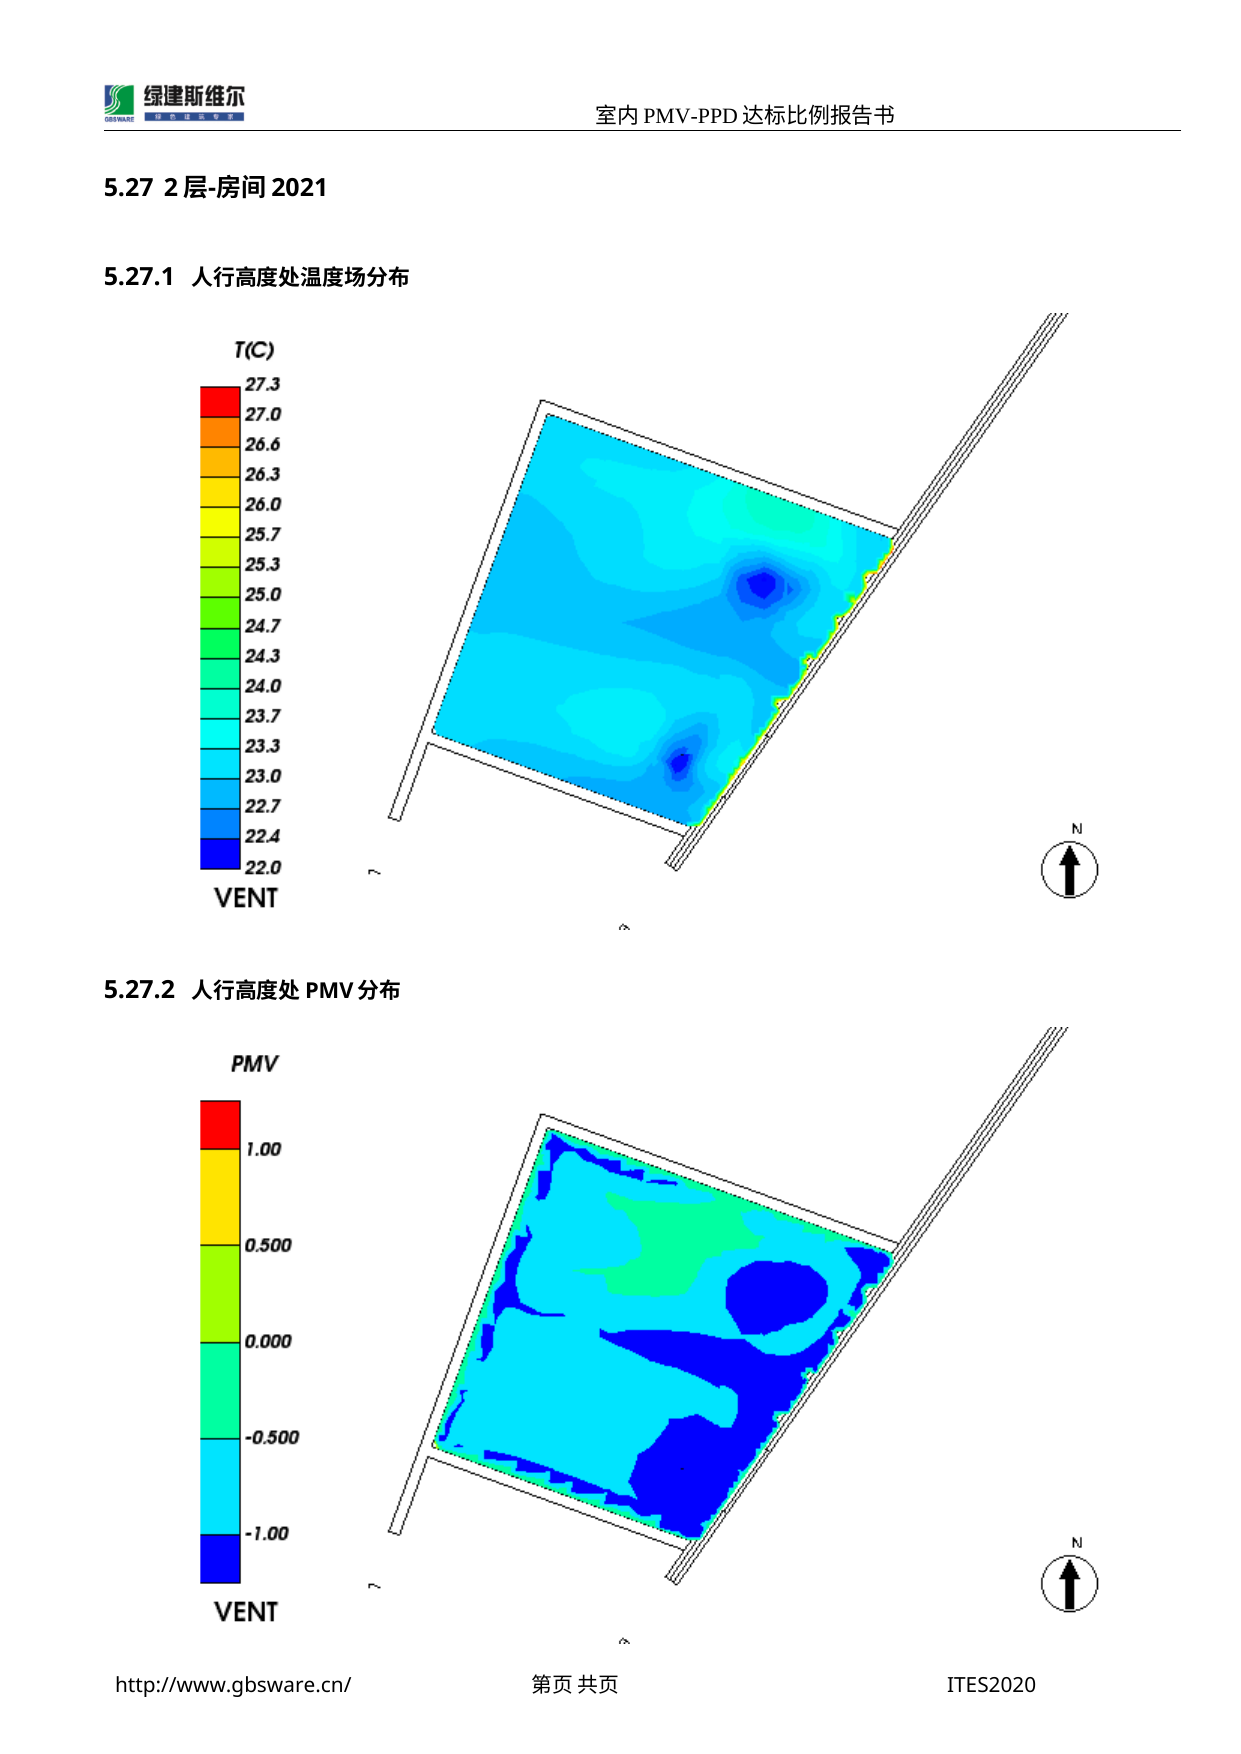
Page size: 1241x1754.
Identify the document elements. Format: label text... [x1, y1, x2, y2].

picture [199, 313, 1129, 930]
subtitle 2层-房间2021 [103, 153, 1181, 218]
picture [199, 1027, 1129, 1644]
picture [103, 82, 246, 124]
subtitle 人行高度处温度场分布 [103, 243, 1181, 308]
subtitle 人行高度处PMV分布 [103, 956, 1181, 1021]
